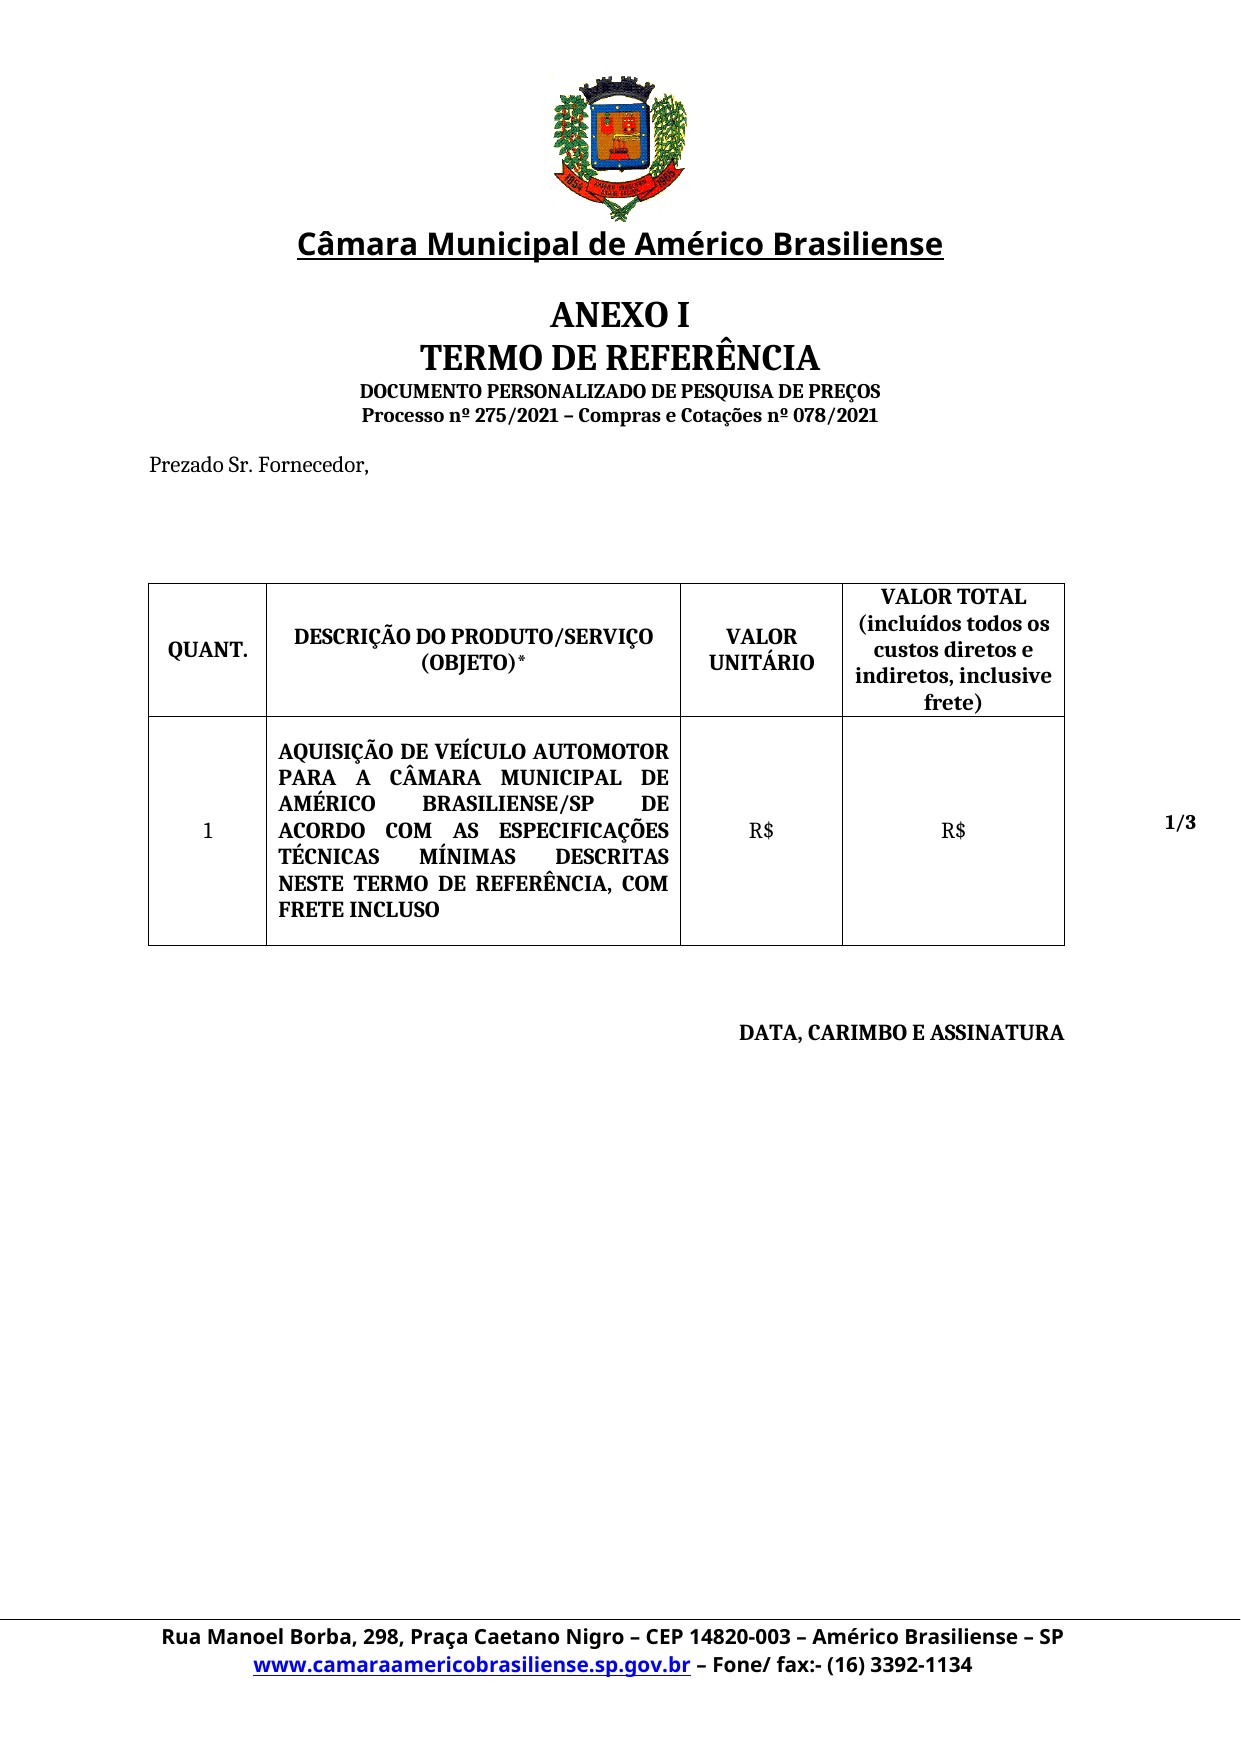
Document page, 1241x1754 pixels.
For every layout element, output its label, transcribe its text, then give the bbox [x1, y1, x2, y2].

table_header VALOR TOTAL (incluídos todos os custos diretos e indiretos, inclusive frete) [843, 584, 1064, 716]
text DATA, CARIMBO E ASSINATURA [75, 1020, 1064, 1046]
table_header QUANT. [149, 584, 266, 716]
picture [552, 75, 689, 222]
table_cell R$ [681, 717, 842, 944]
table_cell R$ [843, 717, 1064, 944]
text TERMO DE REFERÊNCIA [75, 336, 1165, 379]
table_cell AQUISIÇÃO DE VEÍCULO AUTOMOTOR PARA A CÂMARA MUNICIPAL DE AMÉRICO BRASILIENSE/SP DE ACORDO COM AS ESPECIFICAÇÕES TÉCNICAS MÍNIMAS DESCRITAS NESTE TERMO DE REFERÊNCIA, COM FRETE INCLUSO [267, 717, 680, 944]
text ANEXO I [75, 293, 1165, 336]
text Prezado Sr. Fornecedor, [149, 451, 1064, 478]
text DOCUMENTO PERSONALIZADO DE PESQUISA DE PREÇOS [75, 379, 1165, 403]
table_header DESCRIÇÃO DO PRODUTO/SERVIÇO (OBJETO)* [267, 584, 680, 716]
table_cell 1 [149, 717, 266, 944]
table_header VALOR UNITÁRIO [681, 584, 842, 716]
text Processo nº 275/2021 – Compras e Cotações nº 078/2021 [75, 403, 1165, 427]
